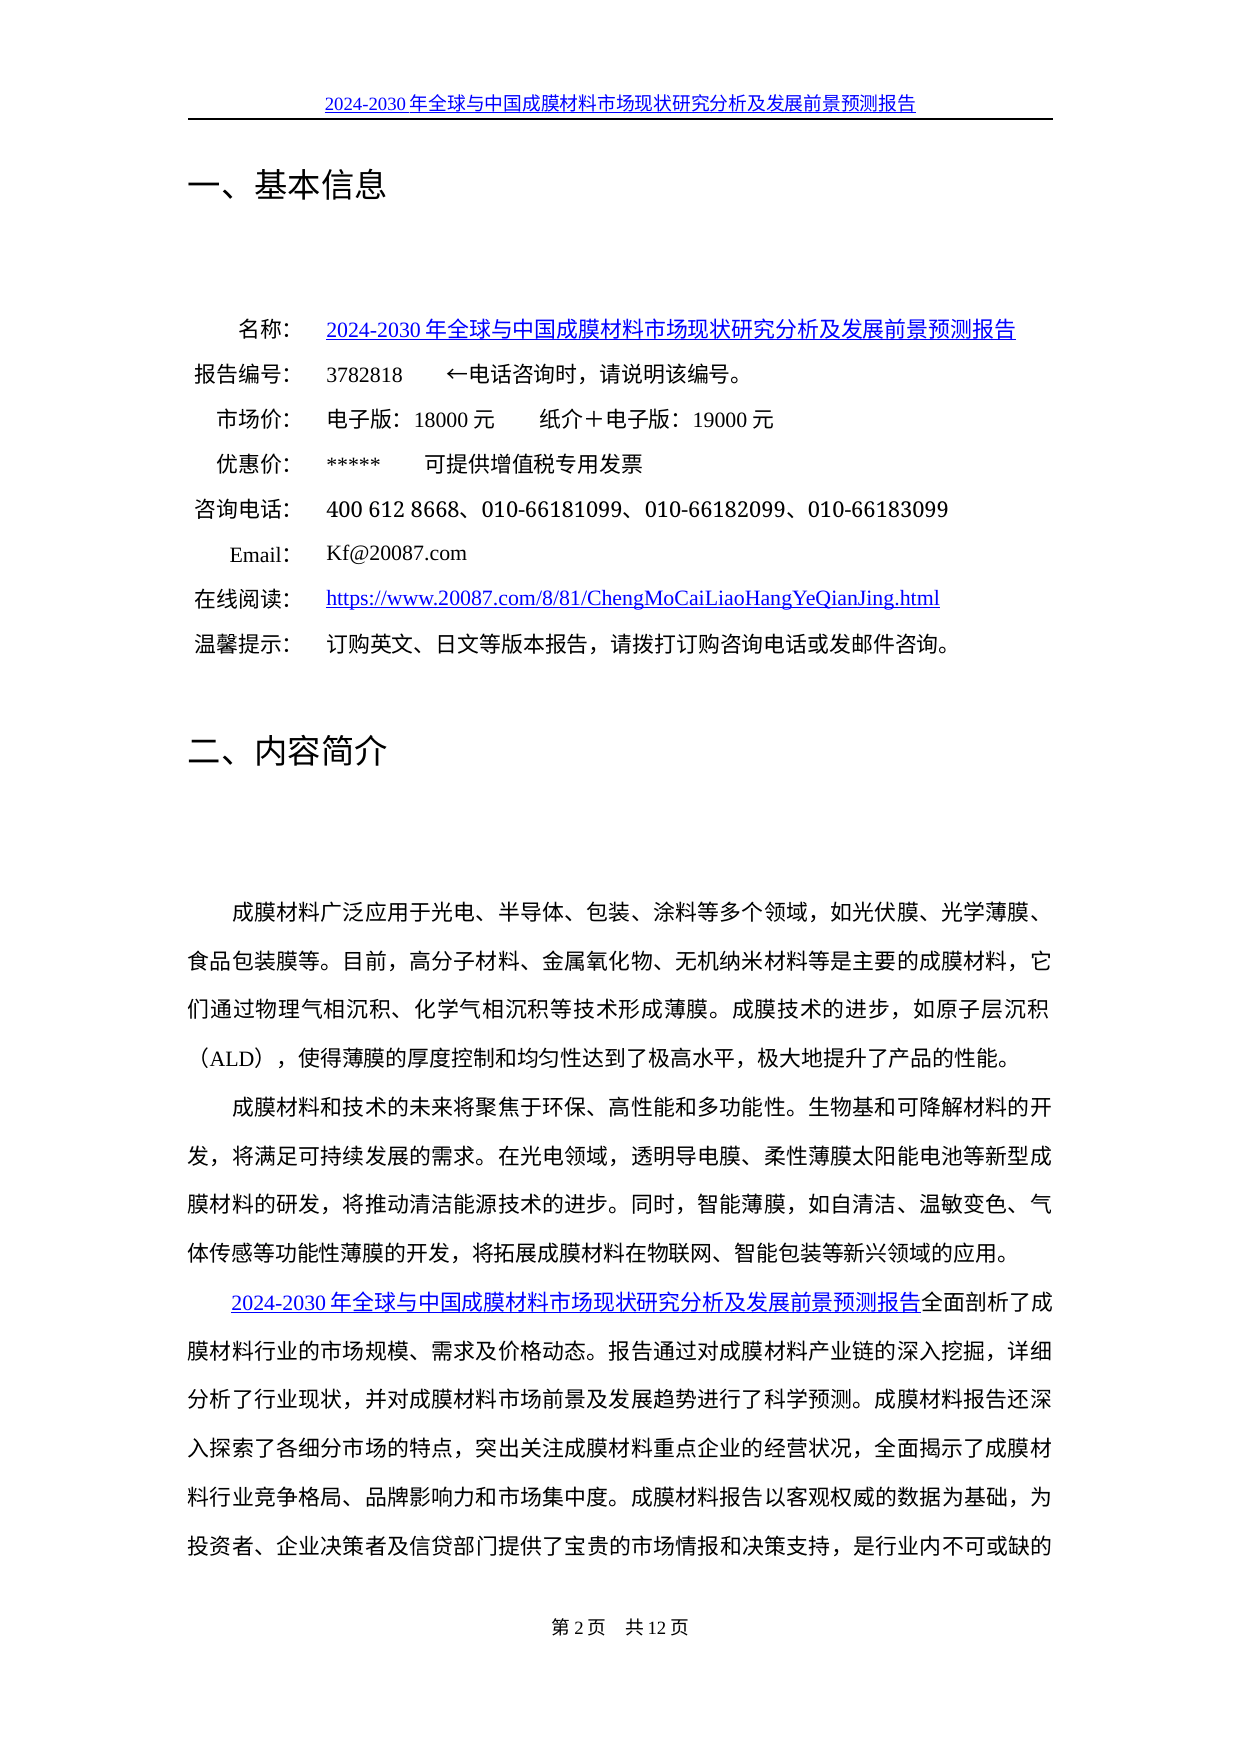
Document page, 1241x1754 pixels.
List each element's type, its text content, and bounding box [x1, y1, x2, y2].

title 一、基本信息 [187, 150, 1053, 215]
table_header 名称： [167, 312, 315, 357]
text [187, 894, 1053, 1561]
table_cell Kf@20087.com [315, 537, 1073, 582]
table_cell 3782818 ←电话咨询时，请说明该编号。 [315, 357, 1073, 402]
table_cell 温馨提示： [167, 627, 315, 672]
table_cell 咨询电话： [167, 492, 315, 537]
table_cell Email： [167, 537, 315, 582]
table_cell 在线阅读： [167, 582, 315, 627]
table_cell 市场价： [167, 402, 315, 447]
table_cell 报告编号： [167, 357, 315, 402]
table_cell [315, 582, 1073, 627]
table_header 2024-2030年全球与中国成膜材料市场现状研究分析及发展前景预测报告 [315, 312, 1073, 357]
table_cell 400 612 8668、010-66181099、010-66182099、010-66183099 [315, 492, 1073, 537]
table_cell 订购英文、日文等版本报告，请拨打订购咨询电话或发邮件咨询。 [315, 627, 1073, 672]
table_cell ***** 可提供增值税专用发票 [315, 447, 1073, 492]
table_cell 电子版：18000 元 纸介＋电子版：19000 元 [315, 402, 1073, 447]
title 二、内容简介 [187, 717, 1053, 782]
table_cell 优惠价： [167, 447, 315, 492]
